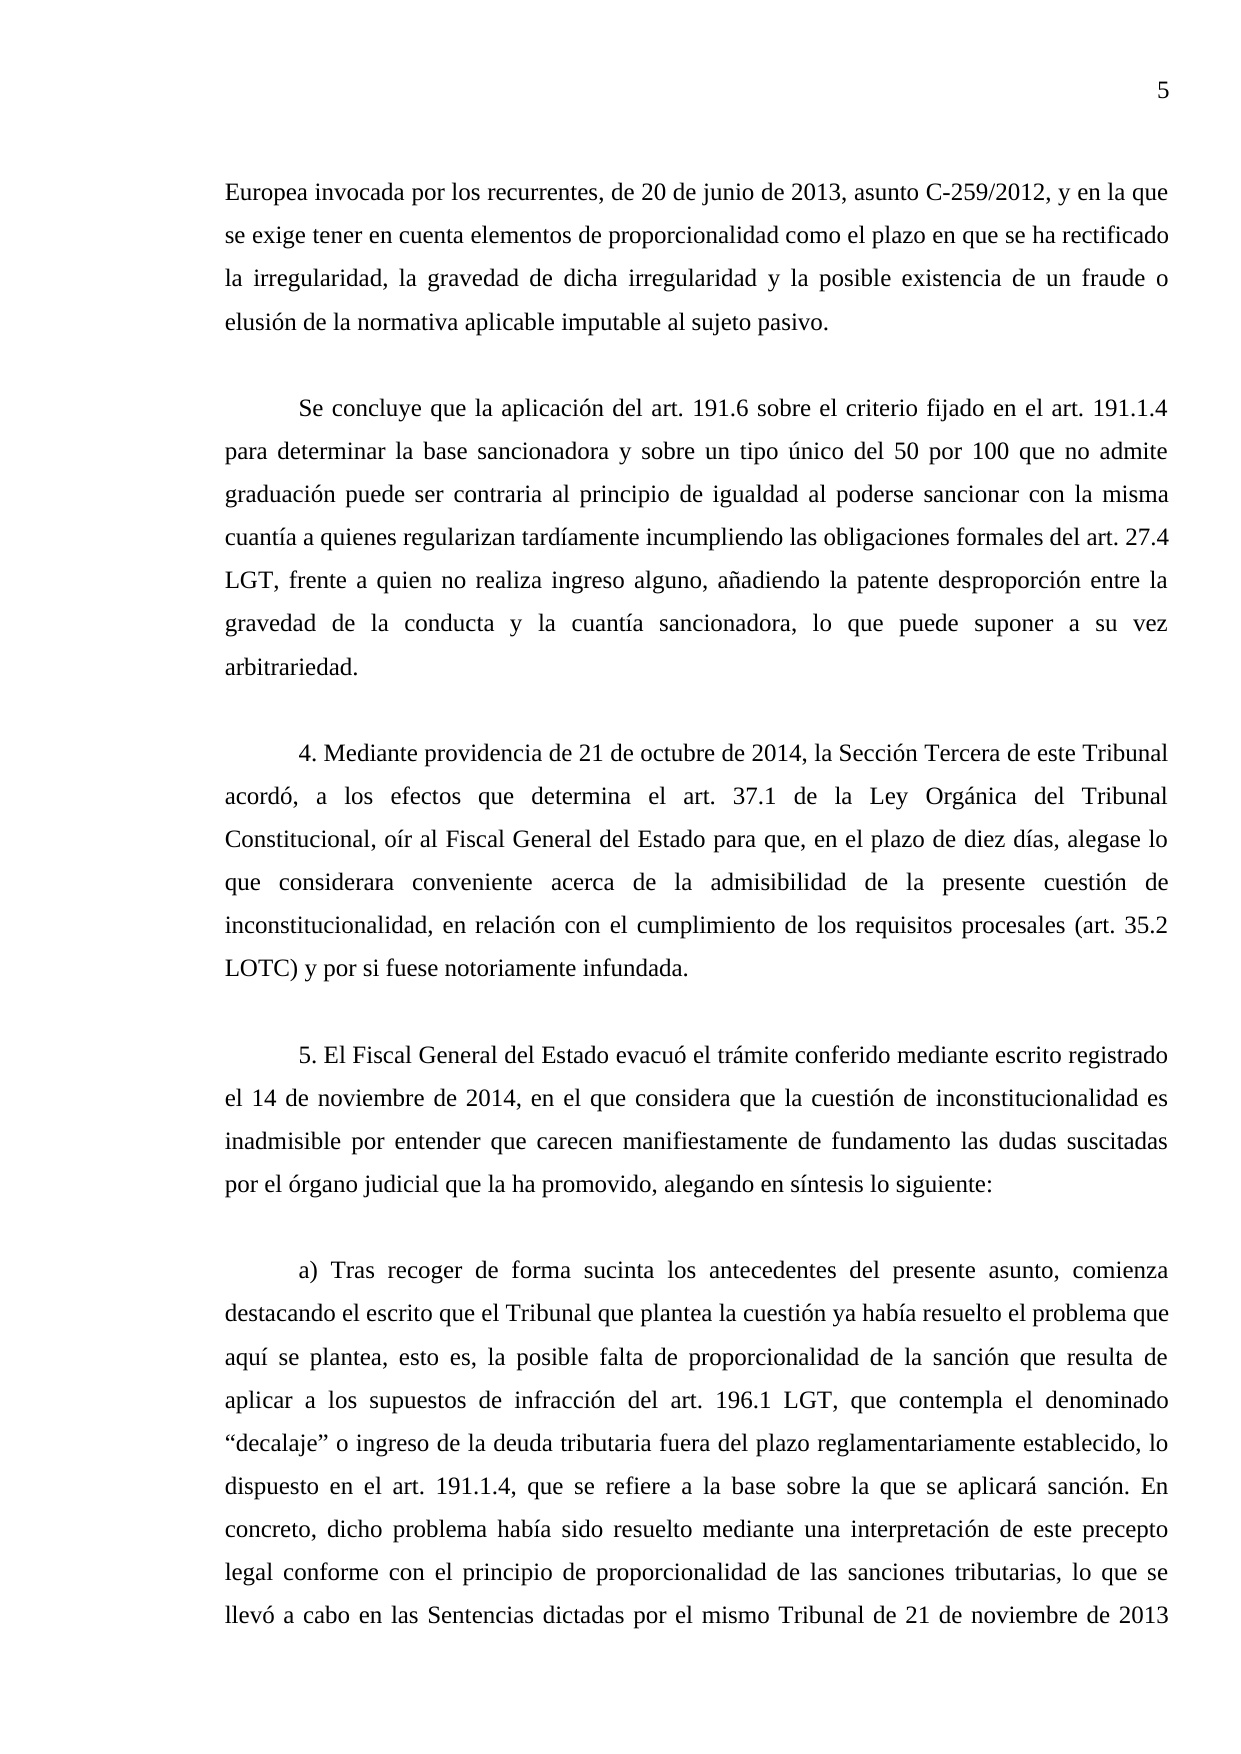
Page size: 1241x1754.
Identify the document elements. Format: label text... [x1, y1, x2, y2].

text Se concluye que la aplicación del art. 191.6 sobre el criterio fijado en el art. 191.1.4 para determinar la base sancionadora y sobre un tipo único del 50 por 100 que no admite graduación puede ser contraria al principio de igualdad al poderse sancionar con la misma cuantía a quienes regularizan tardíamente incumpliendo las obligaciones formales del art. 27.4 LGT, frente a quien no realiza ingreso alguno, añadiendo la patente desproporción entre la gravedad de la conducta y la cuantía sancionadora, lo que puede suponer a su vez arbitrariedad. [224, 393, 1169, 680]
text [224, 1255, 1169, 1629]
text 4. Mediante providencia de 21 de octubre de 2014, la Sección Tercera de este Tribunal acordó, a los efectos que determina el art. 37.1 de la Ley Orgánica del Tribunal Constitucional, oír al Fiscal General del Estado para que, en el plazo de diez días, alegase lo que considerara conveniente acerca de la admisibilidad de la presente cuestión de inconstitucionalidad, en relación con el cumplimiento de los requisitos procesales (art. 35.2 LOTC) y por si fuese notoriamente infundada. [224, 738, 1169, 982]
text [224, 177, 1169, 335]
text 5. El Fiscal General del Estado evacuó el trámite conferido mediante escrito registrado el 14 de noviembre de 2014, en el que considera que la cuestión de inconstitucionalidad es inadmisible por entender que carecen manifiestamente de fundamento las dudas suscitadas por el órgano judicial que la ha promovido, alegando en síntesis lo siguiente: [224, 1040, 1169, 1198]
